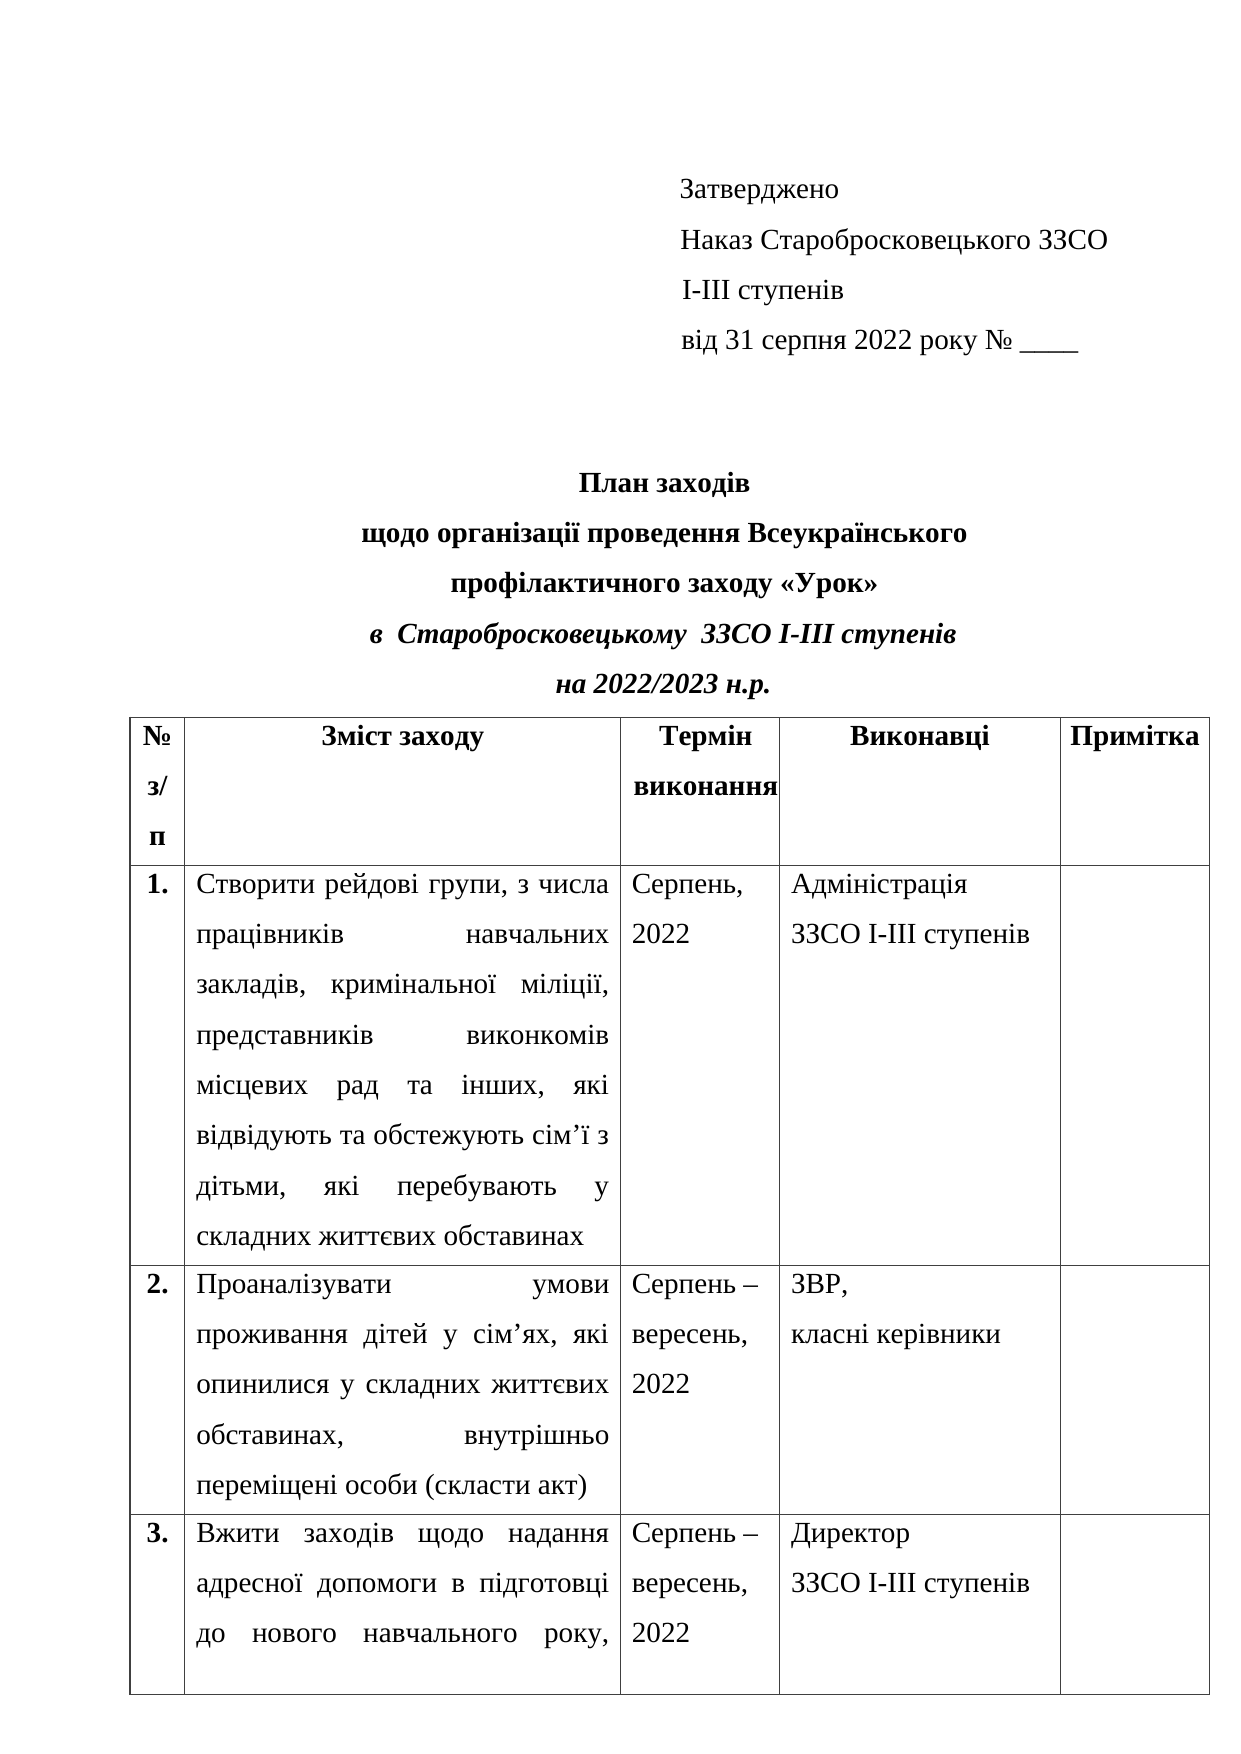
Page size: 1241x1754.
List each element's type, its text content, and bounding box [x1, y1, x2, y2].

text в Старобросковецькому ЗЗСО І-ІІІ ступенів [177, 616, 1152, 649]
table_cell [185, 1515, 620, 1694]
table_cell ЗВР, класні керівники [780, 1266, 1060, 1514]
table_cell [1061, 866, 1209, 1265]
table_cell [1061, 1515, 1209, 1694]
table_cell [621, 1515, 779, 1694]
table_header Виконавці [780, 718, 1060, 865]
text профілактичного заходу «Урок» [177, 566, 1152, 599]
table_cell 1. [131, 866, 184, 1265]
table_header Термін виконання [621, 718, 779, 865]
table_cell [1061, 1266, 1209, 1514]
table_cell Серпень, 2022 [621, 866, 779, 1265]
text Затверджено [177, 171, 1152, 205]
text Наказ Старобросковецького ЗЗСО [177, 222, 1152, 255]
table_header Примітка [1061, 718, 1209, 865]
table_header № з/п [131, 718, 184, 865]
text від 31 серпня 2022 року № ____ [177, 322, 1152, 356]
text План заходів [177, 465, 1152, 498]
text щодо організації проведення Всеукраїнського [177, 515, 1152, 549]
table_cell Проаналізувати умови проживання дітей у сім’ях, які опинилися у складних життєвих обставинах, внутрішньо переміщені особи (скласти акт) [185, 1266, 620, 1514]
table_cell 2. [131, 1266, 184, 1514]
table_cell Серпень – вересень, 2022 [621, 1266, 779, 1514]
table_header Зміст заходу [185, 718, 620, 865]
table_cell Створити рейдові групи, з числа працівників навчальних закладів, кримінальної міліції, представників виконкомів місцевих рад та інших, які відвідують та обстежують сім’ї з дітьми, які перебувають у складних життєвих обставинах [185, 866, 620, 1265]
text І-ІІІ ступенів [177, 272, 1152, 306]
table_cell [780, 1515, 1060, 1694]
table_cell 3. [131, 1515, 184, 1694]
table_cell Адміністрація ЗЗСО І-ІІІ ступенів [780, 866, 1060, 1265]
text на 2022/2023 н.р. [177, 666, 1152, 700]
